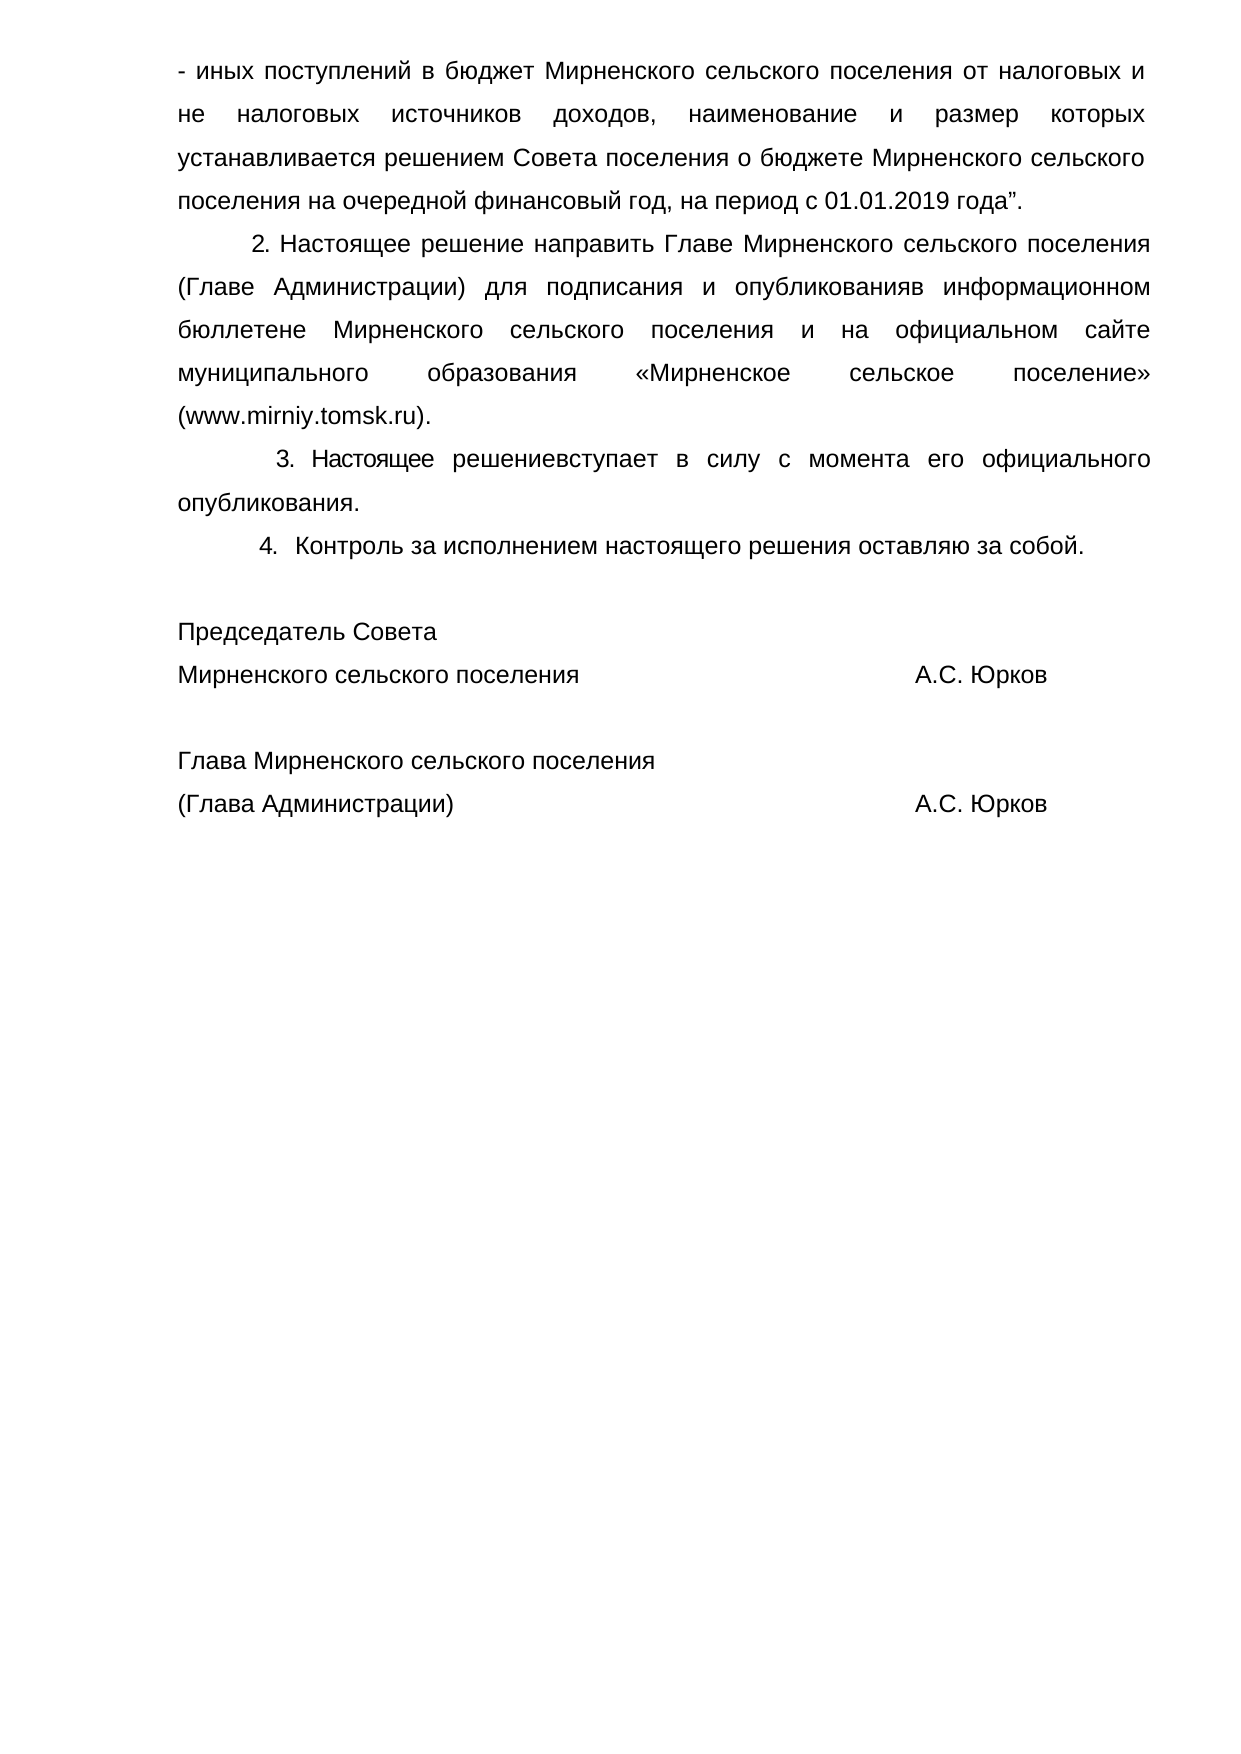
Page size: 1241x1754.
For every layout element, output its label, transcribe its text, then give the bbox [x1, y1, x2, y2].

text - иных поступлений в бюджет Мирненского сельского поселения от налоговых и не налоговых источников доходов, наименование и размер которых устанавливается решением Совета поселения о бюджете Мирненского сельского поселения на очередной финансовый год, на период с 01.01.2019 года”. [177, 56, 1146, 214]
text Мирненского сельского поселения А.С. Юрков [177, 660, 1152, 689]
text Глава Мирненского сельского поселения [177, 746, 1152, 775]
text 2. Настоящее решение направить Главе Мирненского сельского поселения (Главе Администрации) для подписания и опубликованияв информационном бюллетене Мирненского сельского поселения и на официальном сайте муниципального образования «Мирненское сельское поселение» (www.mirniy.tomsk.ru). [177, 229, 1152, 430]
text 3. Настоящее решениевступает в силу с момента его официального опубликования. [177, 444, 1152, 516]
text (Глава Администрации) А.С. Юрков [177, 789, 1152, 818]
text 4. Контроль за исполнением настоящего решения оставляю за собой. [177, 531, 1152, 559]
text Председатель Совета [177, 617, 1152, 646]
